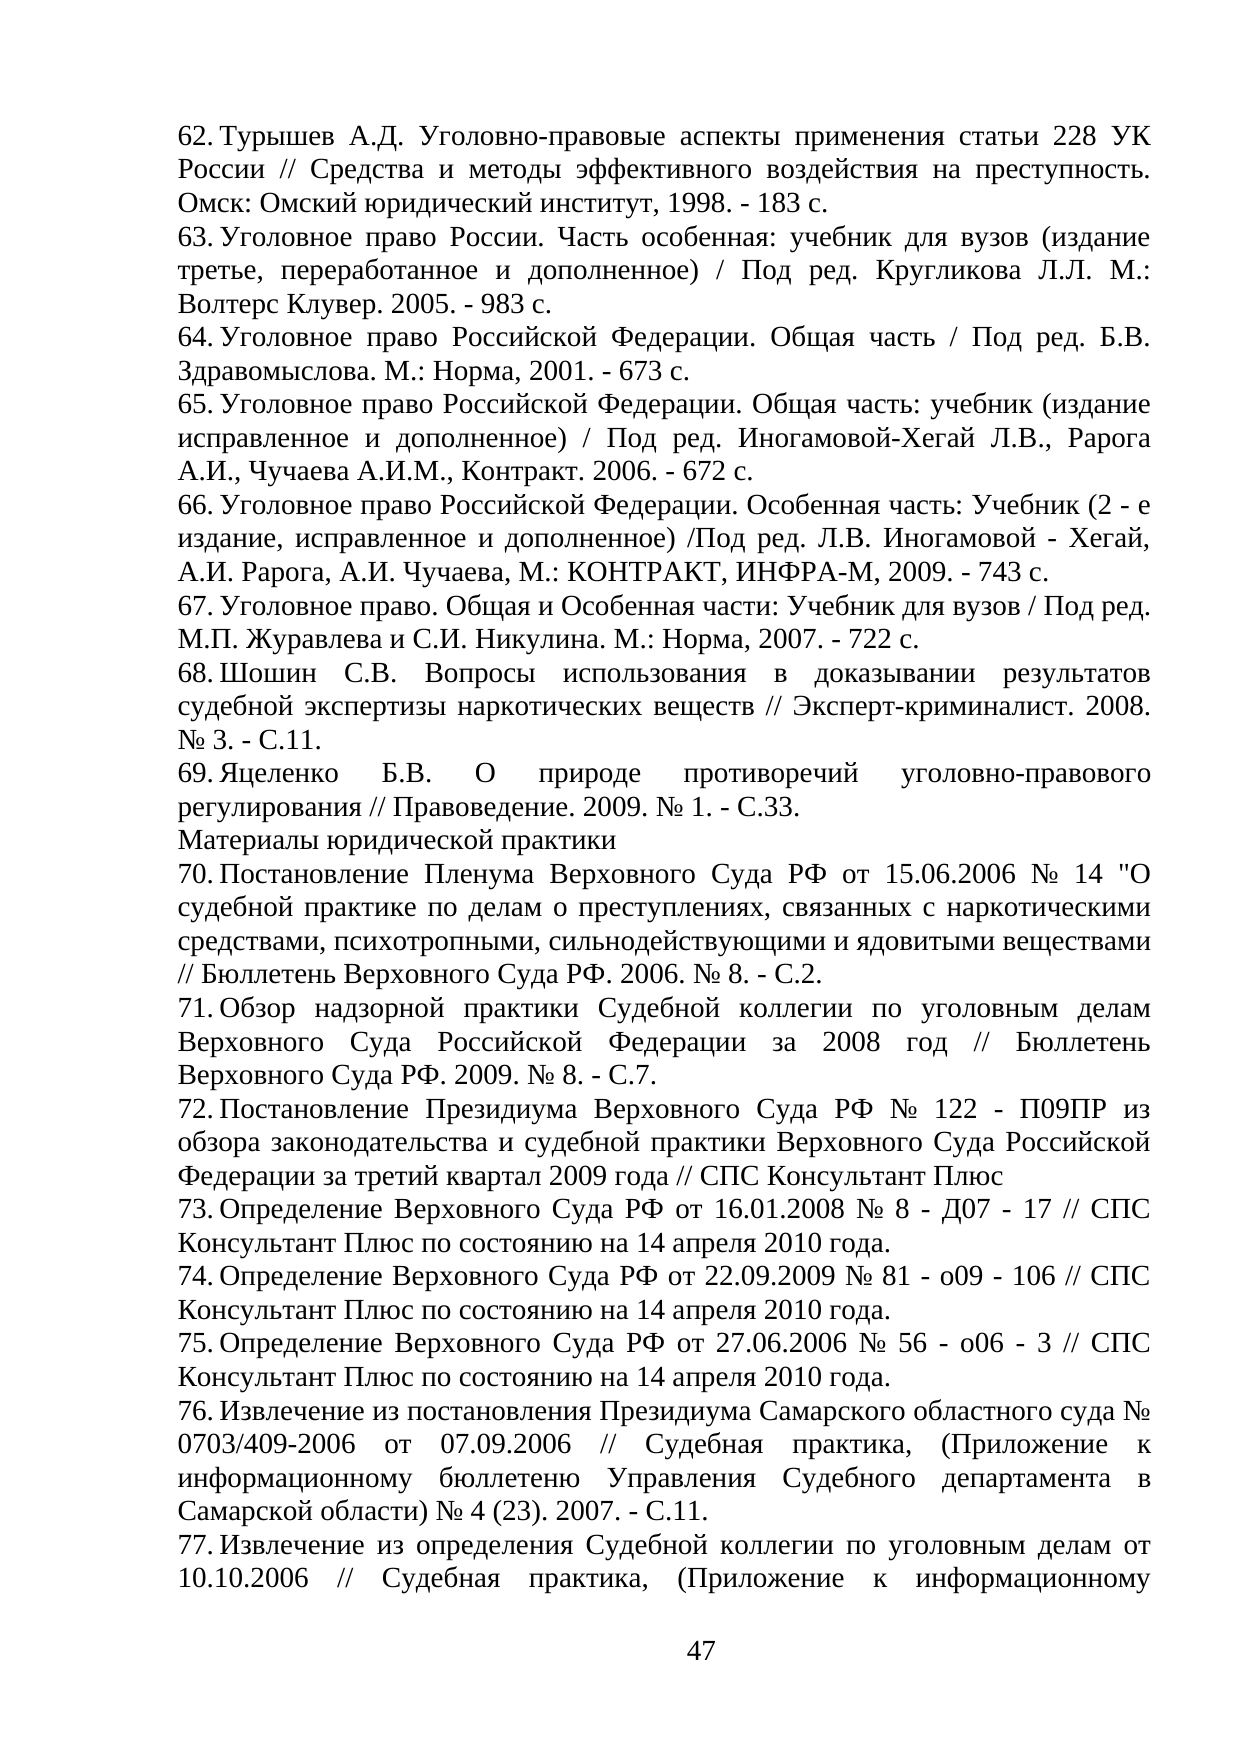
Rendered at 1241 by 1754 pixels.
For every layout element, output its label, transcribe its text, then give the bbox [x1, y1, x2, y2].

text Постановление Президиума Верховного Суда РФ № 122 - П09ПР из обзора законодательства и судебной практики Верховного Суда Российской Федерации за третий квартал 2009 года // СПС Консультант Плюс [177, 1091, 1152, 1191]
text Обзор надзорной практики Судебной коллегии по уголовным делам Верховного Суда Российской Федерации за 2008 год // Бюллетень Верховного Суда РФ. 2009. № 8. - С.7. [177, 990, 1152, 1091]
text Уголовное право Российской Федерации. Общая часть: учебник (издание исправленное и дополненное) / Под ред. Иногамовой-Хегай Л.В., Рарога А.И., Чучаева А.И.М., Контракт. 2006. - 672 с. [177, 386, 1152, 487]
text Извлечение из постановления Президиума Самарского областного суда № 0703/409-2006 от 07.09.2006 // Судебная практика, (Приложение к информационному бюллетеню Управления Судебного департамента в Самарской области) № 4 (23). 2007. - С.11. [177, 1393, 1152, 1527]
text Уголовное право Российской Федерации. Особенная часть: Учебник (2 - е издание, исправленное и дополненное) /Под ред. Л.В. Иногамовой - Хегай, А.И. Рарога, А.И. Чучаева, М.: КОНТРАКТ, ИНФРА-М, 2009. - 743 с. [177, 487, 1152, 588]
text Определение Верховного Суда РФ от 16.01.2008 № 8 - Д07 - 17 // СПС Консультант Плюс по состоянию на 14 апреля 2010 года. [177, 1191, 1152, 1258]
list Материалы юридической практики [177, 822, 1152, 856]
text Определение Верховного Суда РФ от 27.06.2006 № 56 - о06 - 3 // СПС Консультант Плюс по состоянию на 14 апреля 2010 года. [177, 1326, 1152, 1393]
text Турышев А.Д. Уголовно-правовые аспекты применения статьи 228 УК России // Средства и методы эффективного воздействия на преступность. Омск: Омский юридический институт, 1998. - 183 с. [177, 118, 1152, 219]
text Шошин С.В. Вопросы использования в доказывании результатов судебной экспертизы наркотических веществ // Эксперт-криминалист. 2008. № 3. - С.11. [177, 655, 1152, 755]
text Уголовное право России. Часть особенная: учебник для вузов (издание третье, переработанное и дополненное) / Под ред. Кругликова Л.Л. М.: Волтерс Клувер. 2005. - 983 с. [177, 219, 1152, 319]
text Определение Верховного Суда РФ от 22.09.2009 № 81 - о09 - 106 // СПС Консультант Плюс по состоянию на 14 апреля 2010 года. [177, 1258, 1152, 1326]
text Уголовное право. Общая и Особенная части: Учебник для вузов / Под ред. М.П. Журавлева и С.И. Никулина. М.: Норма, 2007. - 722 с. [177, 588, 1152, 655]
text Уголовное право Российской Федерации. Общая часть / Под ред. Б.В. Здравомыслова. М.: Норма, 2001. - 673 с. [177, 319, 1152, 386]
text Постановление Пленума Верховного Суда РФ от 15.06.2006 № 14 "О судебной практике по делам о преступлениях, связанных с наркотическими средствами, психотропными, сильнодействующими и ядовитыми веществами // Бюллетень Верховного Суда РФ. 2006. № 8. - С.2. [177, 856, 1152, 990]
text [177, 1527, 1152, 1594]
text Яцеленко Б.В. О природе противоречий уголовно-правового регулирования // Правоведение. 2009. № 1. - С.33. [177, 755, 1152, 822]
